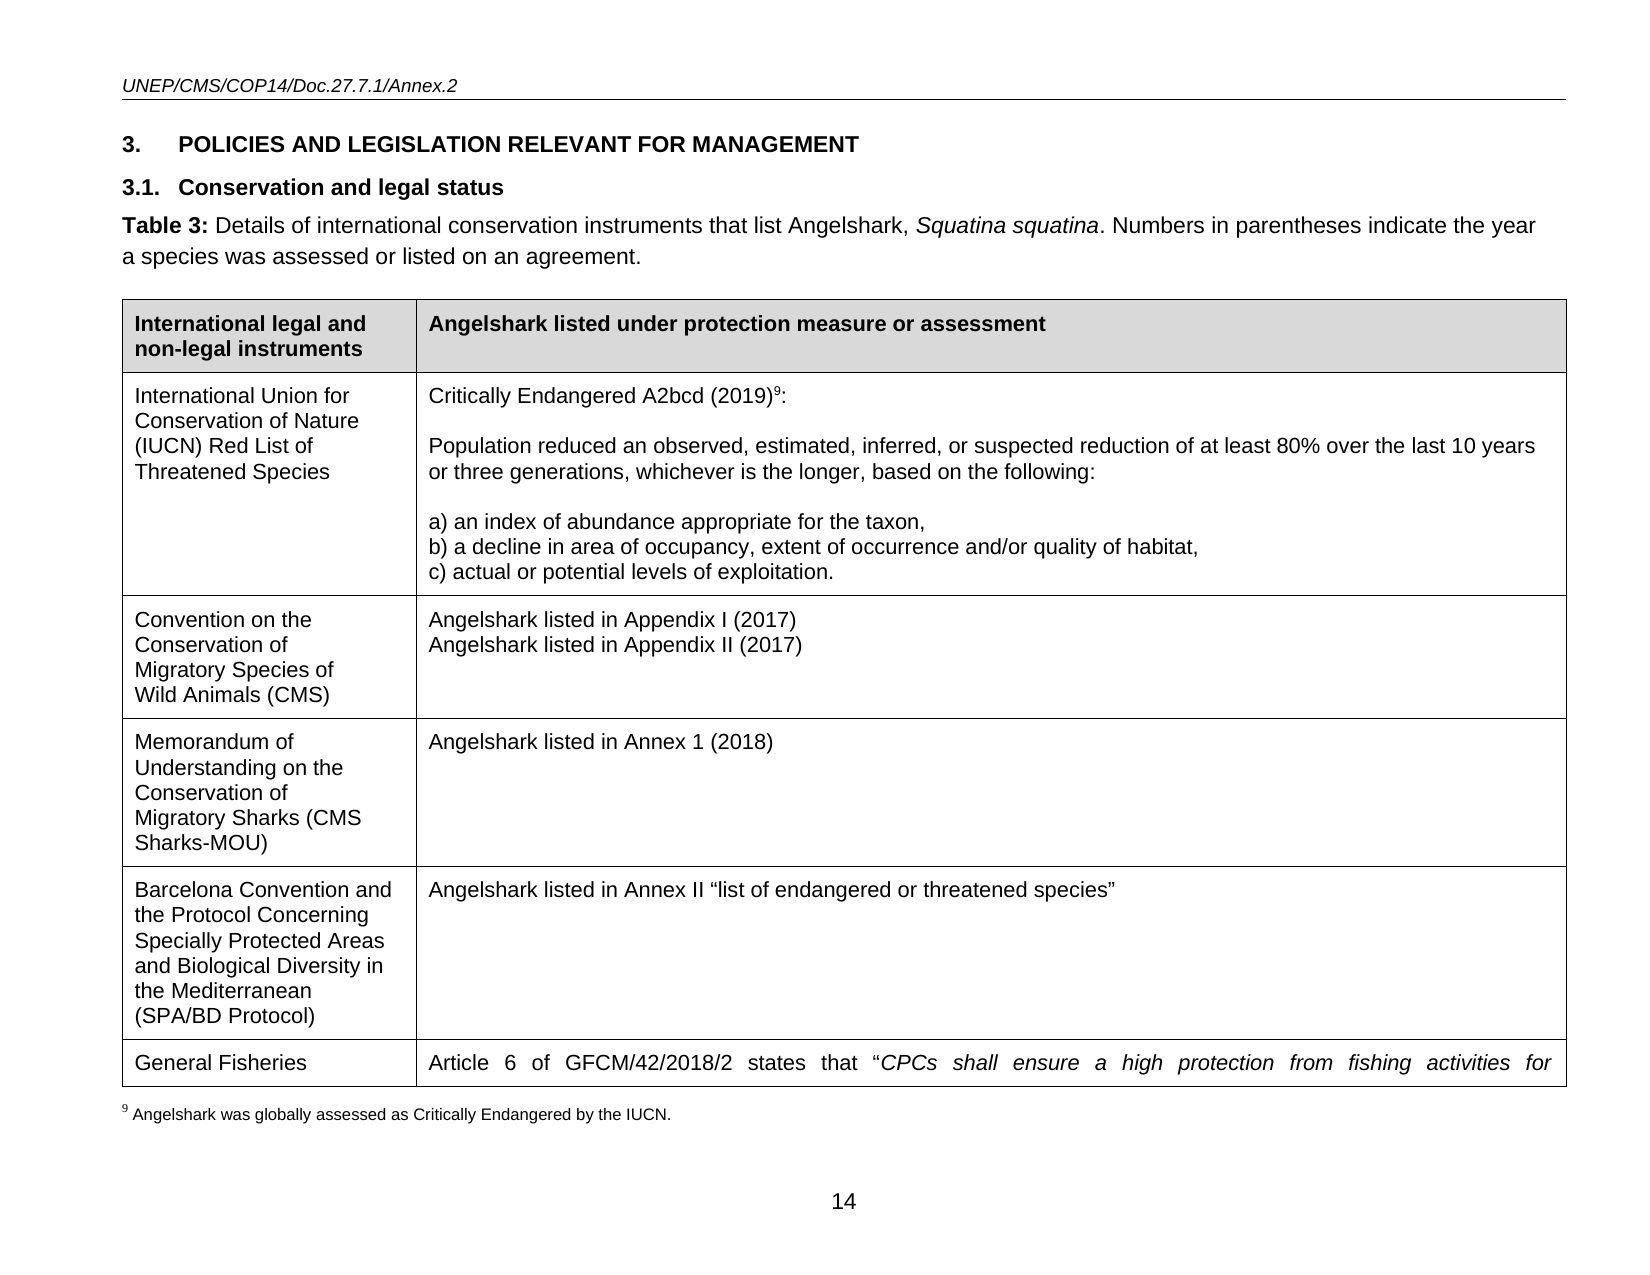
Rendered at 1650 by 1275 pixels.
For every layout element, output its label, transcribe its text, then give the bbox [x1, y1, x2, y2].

text 3.1. Conservation and legal status [122, 174, 1566, 200]
table_cell Angelshark listed in Annex II “list of endangered or threatened species” [417, 867, 1566, 1039]
text Table 3: Details of international conservation instruments that list Angelshark, Squatina squatina. Numbers in parentheses indicate the year a species was assessed or listed on an agreement. [122, 212, 1536, 269]
table_cell Memorandum of Understanding on the Conservation of Migratory Sharks (CMS Sharks-MOU) [123, 719, 416, 866]
table_cell Convention on the Conservation of Migratory Species of Wild Animals (CMS) [123, 596, 416, 718]
table_header Angelshark listed under protection measure or assessment [417, 300, 1566, 372]
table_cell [123, 1040, 416, 1086]
table_header International legal and non-legal instruments [123, 300, 416, 372]
table_cell Barcelona Convention and the Protocol Concerning Specially Protected Areas and Biological Diversity in the Mediterranean (SPA/BD Protocol) [123, 867, 416, 1039]
table_cell Angelshark listed in Annex 1 (2018) [417, 719, 1566, 866]
table_cell Angelshark listed in Appendix I (2017) Angelshark listed in Appendix II (2017) [417, 596, 1566, 718]
table_cell Critically Endangered A2bcd (2019): Population reduced an observed, estimated, inferred, or suspected reduction of at least 80% over the last 10 years or three generations, whichever is the longer, based on the following: a) an index of abundance appropriate for the taxon, b) a decline in area of occupancy, extent of occurrence and/or quality of habitat, c) actual or potential levels of exploitation. [417, 373, 1566, 595]
table_cell International Union for Conservation of Nature (IUCN) Red List of Threatened Species [123, 373, 416, 595]
list POLICIES AND LEGISLATION RELEVANT FOR MANAGEMENT [122, 131, 1566, 158]
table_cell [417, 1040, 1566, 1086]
